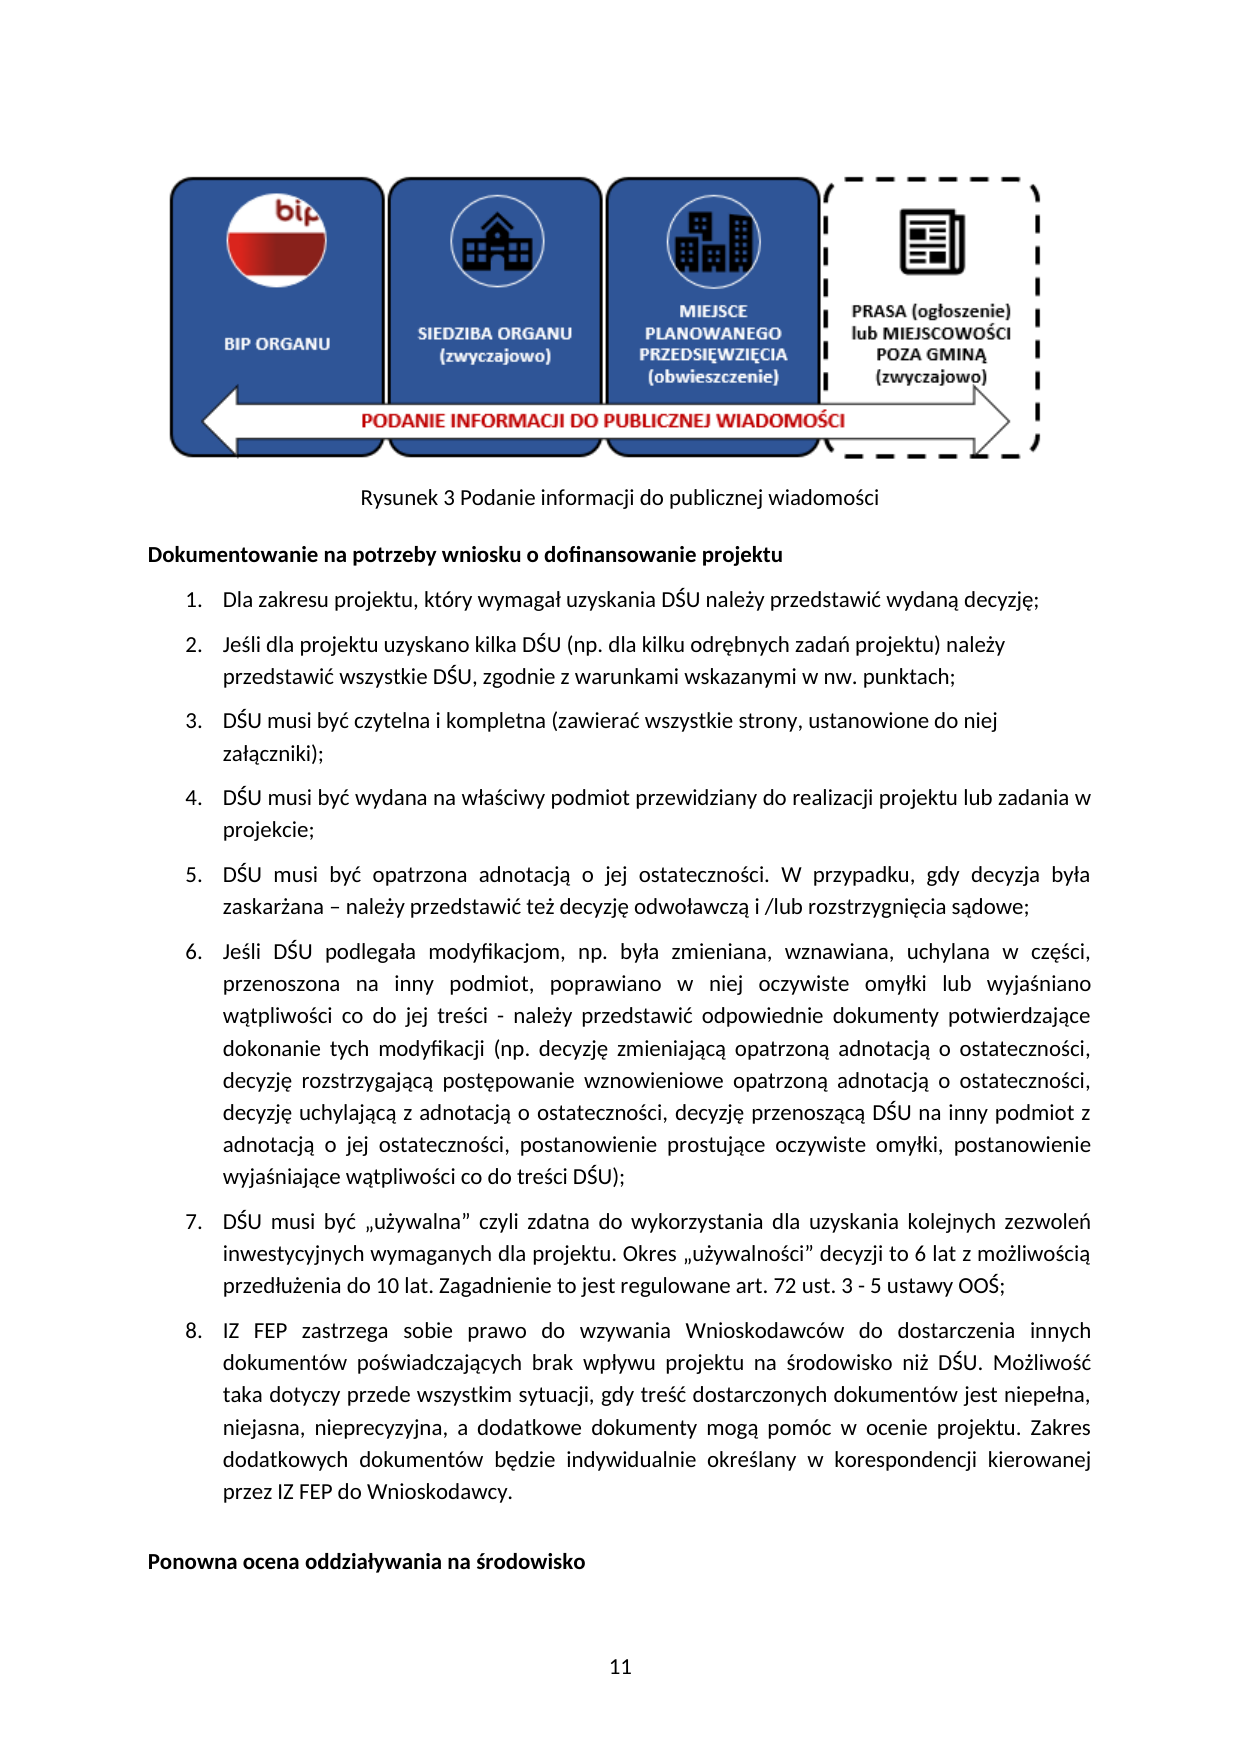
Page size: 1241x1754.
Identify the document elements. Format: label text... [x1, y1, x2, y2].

list Jeśli dla projektu uzyskano kilka DŚU (np. dla kilku odrębnych zadań projektu) należy przedstawić wszystkie DŚU, zgodnie z warunkami wskazanymi w nw. punktach; [185, 630, 1092, 690]
list DŚU musi być wydana na właściwy podmiot przewidziany do realizacji projektu lub zadania w projekcie; [185, 783, 1092, 844]
list DŚU musi być „używalna” czyli zdatna do wykorzystania dla uzyskania kolejnych zezwoleń inwestycyjnych wymaganych dla projektu. Okres „używalności” decyzji to 6 lat z możliwością przedłużenia do 10 lat. Zagadnienie to jest regulowane art. 72 ust. 3 - 5 ustawy OOŚ; [185, 1207, 1092, 1299]
text Ponowna ocena oddziaływania na środowisko [148, 1547, 1092, 1575]
list IZ FEP zastrzega sobie prawo do wzywania Wnioskodawców do dostarczenia innych dokumentów poświadczających brak wpływu projektu na środowisko niż DŚU. Możliwość taka dotyczy przede wszystkim sytuacji, gdy treść dostarczonych dokumentów jest niepełna, niejasna, nieprecyzyjna, a dodatkowe dokumenty mogą pomóc w ocenie projektu. Zakres dodatkowych dokumentów będzie indywidualnie określany w korespondencji kierowanej przez IZ FEP do Wnioskodawcy. [185, 1316, 1092, 1505]
picture [148, 147, 1092, 479]
text Dokumentowanie na potrzeby wniosku o dofinansowanie projektu [148, 540, 1092, 568]
list Jeśli DŚU podlegała modyfikacjom, np. była zmieniana, wznawiana, uchylana w części, przenoszona na inny podmiot, poprawiano w niej oczywiste omyłki lub wyjaśniano wątpliwości co do jej treści - należy przedstawić odpowiednie dokumenty potwierdzające dokonanie tych modyfikacji (np. decyzję zmieniającą opatrzoną adnotacją o ostateczności, decyzję rozstrzygającą postępowanie wznowieniowe opatrzoną adnotacją o ostateczności, decyzję uchylającą z adnotacją o ostateczności, decyzję przenoszącą DŚU na inny podmiot z adnotacją o jej ostateczności, postanowienie prostujące oczywiste omyłki, postanowienie wyjaśniające wątpliwości co do treści DŚU); [185, 937, 1092, 1191]
list Dla zakresu projektu, który wymagał uzyskania DŚU należy przedstawić wydaną decyzję; [185, 585, 1092, 613]
list DŚU musi być opatrzona adnotacją o jej ostateczności. W przypadku, gdy decyzja była zaskarżana – należy przedstawić też decyzję odwoławczą i /lub rozstrzygnięcia sądowe; [185, 860, 1092, 921]
text Rysunek 3 Podanie informacji do publicznej wiadomości [148, 479, 1092, 511]
list DŚU musi być czytelna i kompletna (zawierać wszystkie strony, ustanowione do niej załączniki); [185, 707, 1092, 767]
